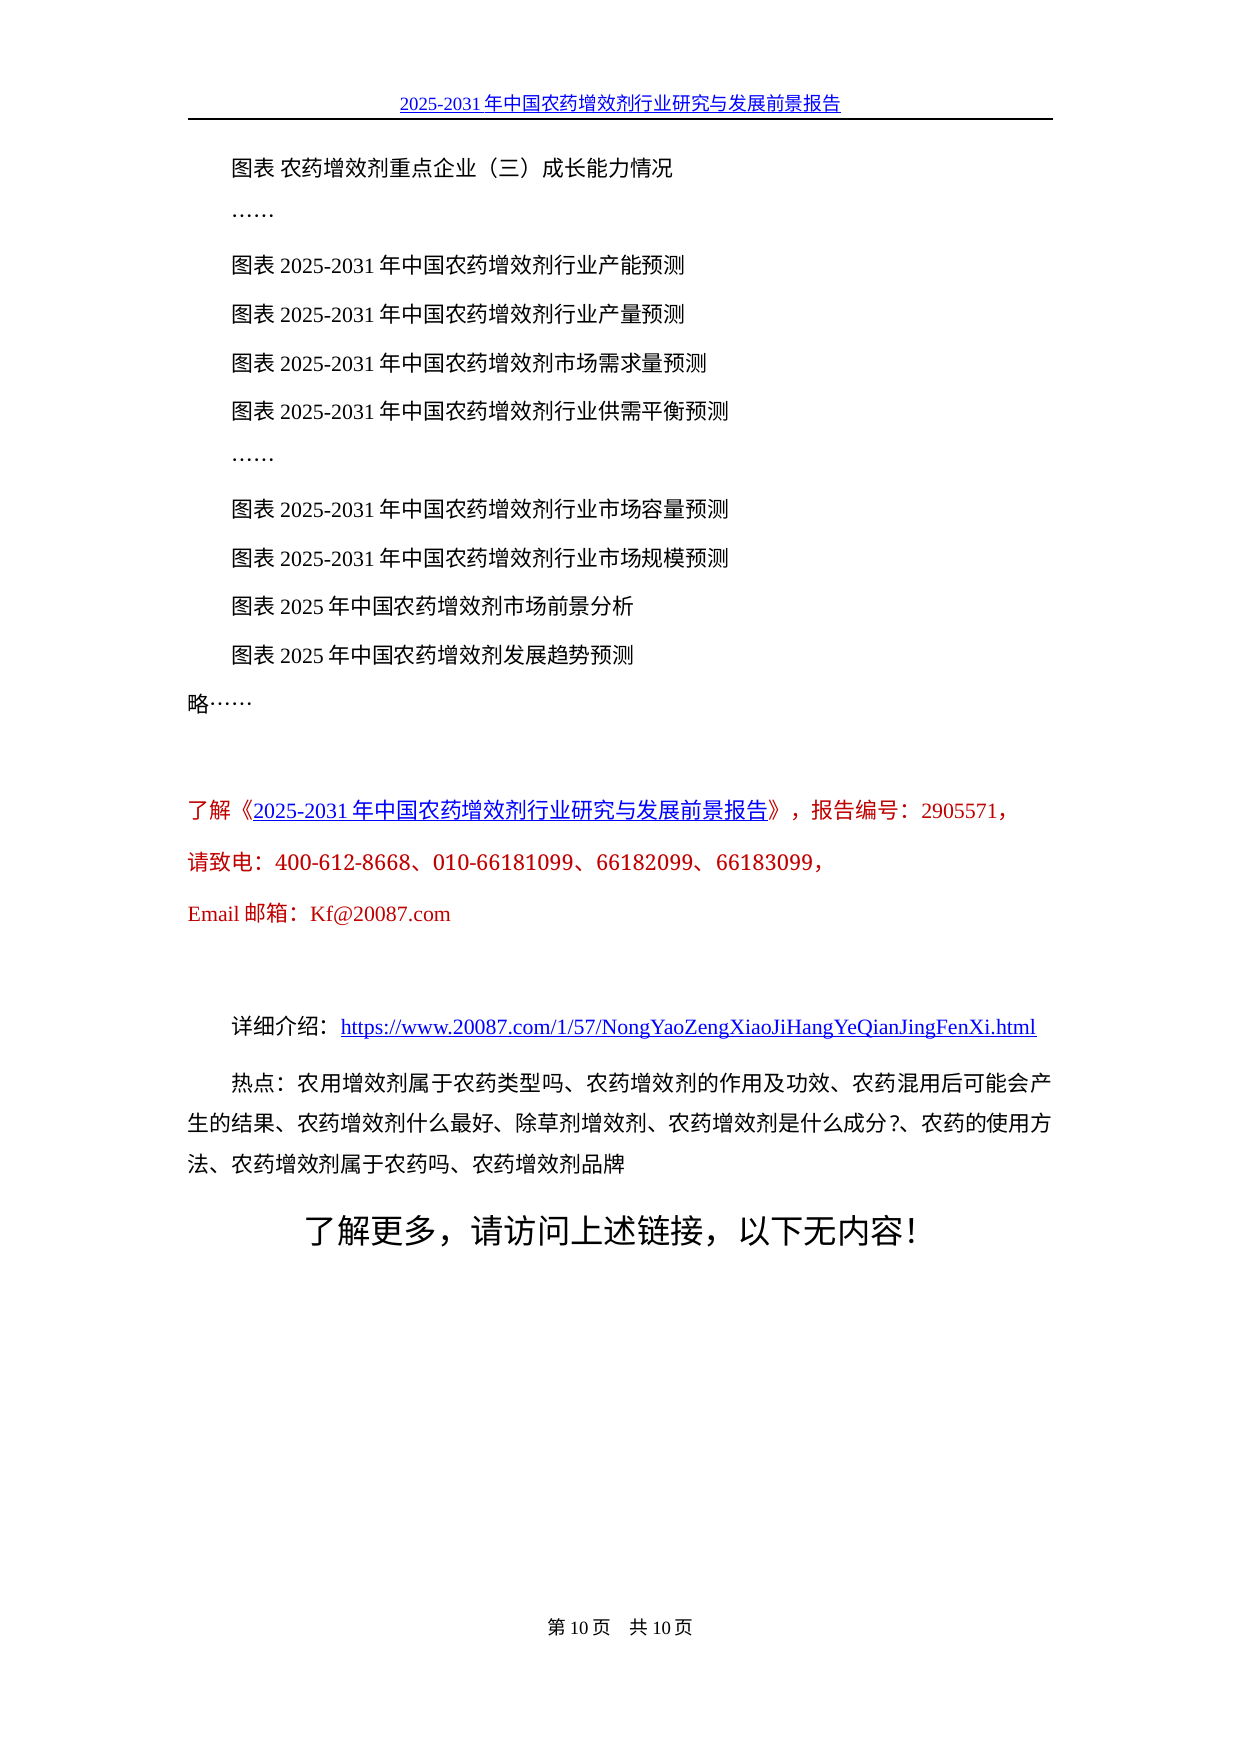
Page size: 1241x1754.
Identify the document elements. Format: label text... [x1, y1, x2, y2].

text 请致电：400-612-8668、010-66181099、66182099、66183099， [187, 844, 1053, 877]
text 详细介绍：https://www.20087.com/1/57/NongYaoZengXiaoJiHangYeQianJingFenXi.html [187, 1009, 1053, 1041]
text 热点：农用增效剂属于农药类型吗、农药增效剂的作用及功效、农药混用后可能会产生的结果、农药增效剂什么最好、除草剂增效剂、农药增效剂是什么成分?、农药的使用方法、农药增效剂属于农药吗、农药增效剂品牌 [187, 1066, 1053, 1179]
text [187, 150, 1053, 719]
title 了解更多，请访问上述链接，以下无内容！ [187, 1197, 1053, 1262]
text 了解《2025-2031年中国农药增效剂行业研究与发展前景报告》，报告编号：2905571， [187, 793, 1053, 825]
text Email邮箱：Kf@20087.com [187, 896, 1053, 928]
